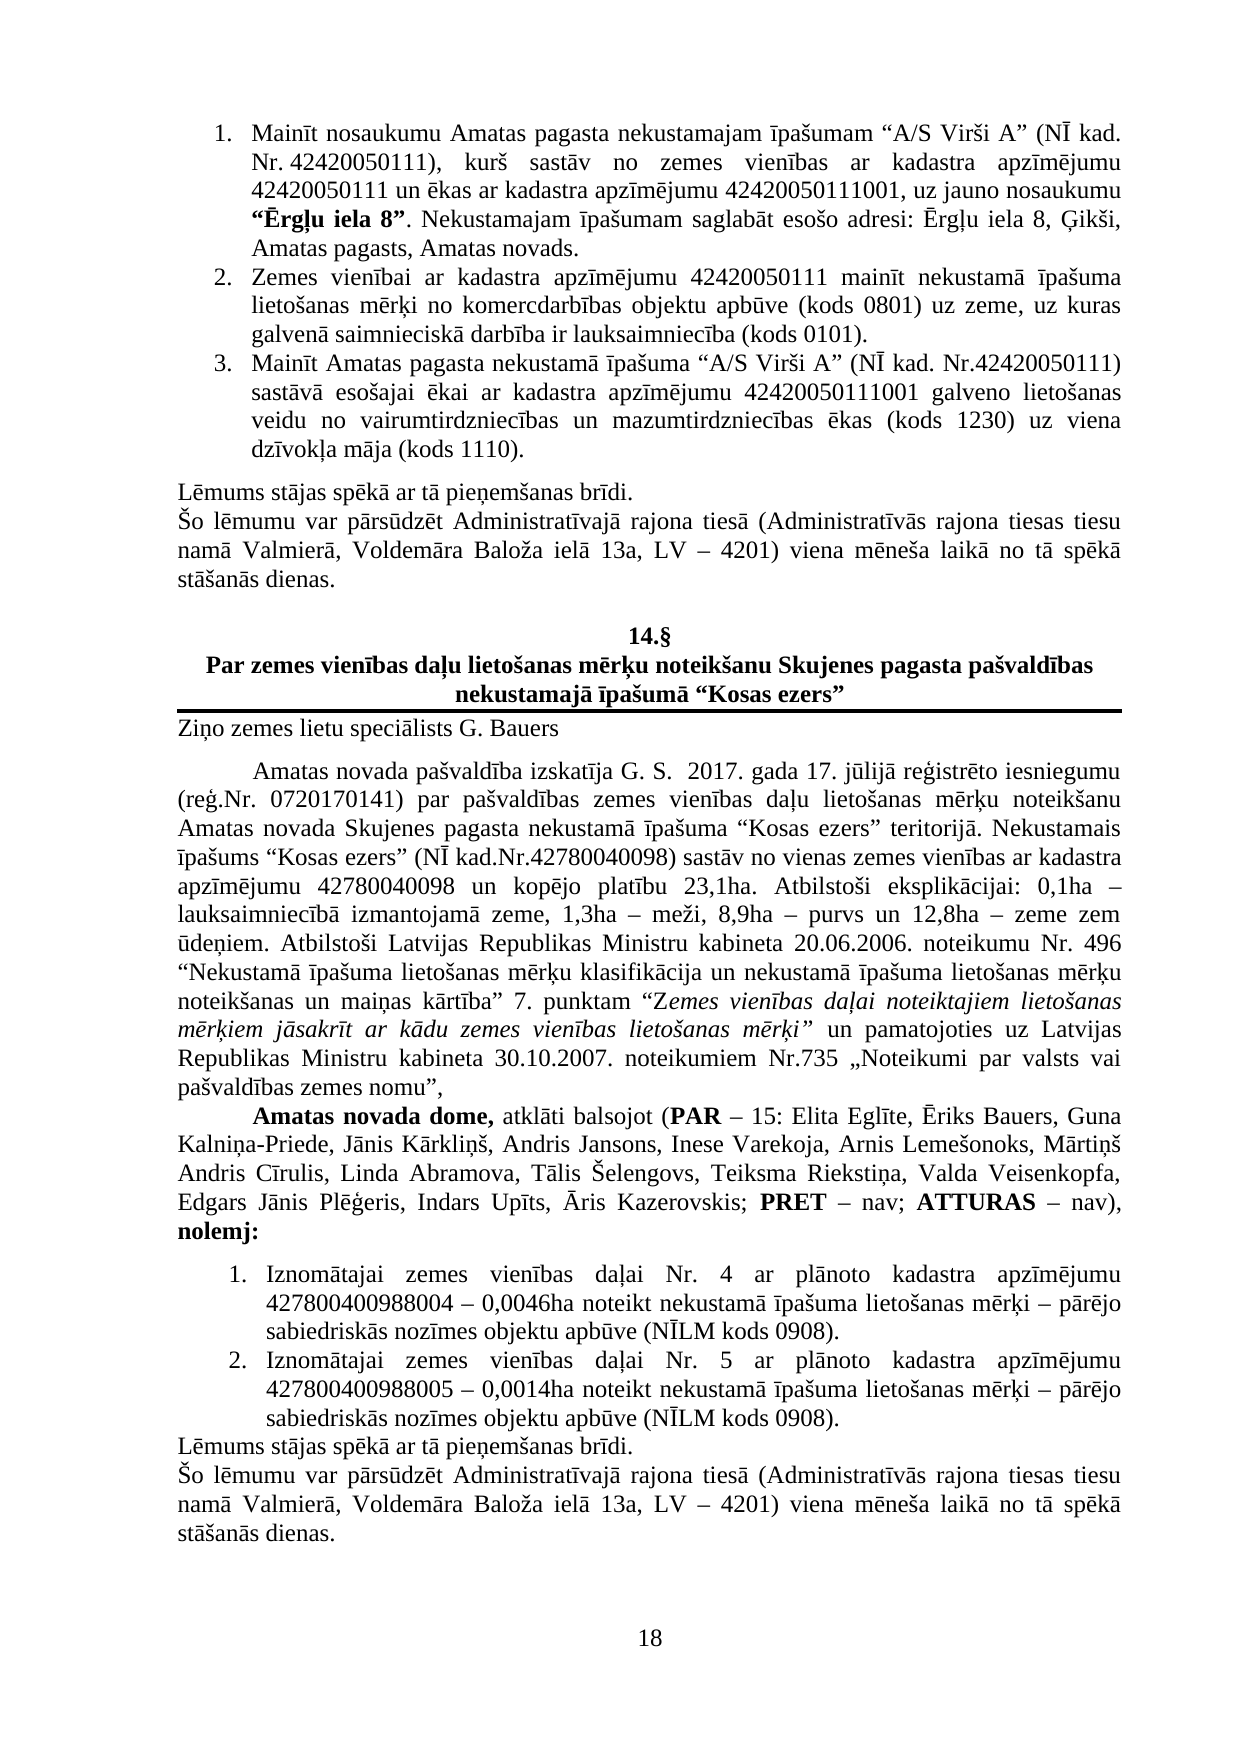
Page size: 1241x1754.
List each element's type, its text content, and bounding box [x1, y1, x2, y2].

text Amatas novada pašvaldība izskatīja G. S. 2017. gada 17. jūlijā reģistrēto iesniegumu (reģ.Nr. 0720170141) par pašvaldības zemes vienības daļu lietošanas mērķu noteikšanu Amatas novada Skujenes pagasta nekustamā īpašuma “Kosas ezers” teritorijā. Nekustamais īpašums “Kosas ezers” (NĪ kad.Nr.42780040098) sastāv no vienas zemes vienības ar kadastra apzīmējumu 42780040098 un kopējo platību 23,1ha. Atbilstoši eksplikācijai: 0,1ha – lauksaimniecībā izmantojamā zeme, 1,3ha – meži, 8,9ha – purvs un 12,8ha – zeme zem ūdeņiem. Atbilstoši Latvijas Republikas Ministru kabineta 20.06.2006. noteikumu Nr. 496 “Nekustamā īpašuma lietošanas mērķu klasifikācija un nekustamā īpašuma lietošanas mērķu noteikšanas un maiņas kārtība” 7. punktam “Zemes vienības daļai noteiktajiem lietošanas mērķiem jāsakrīt ar kādu zemes vienības lietošanas mērķi” un pamatojoties uz Latvijas Republikas Ministru kabineta 30.10.2007. noteikumiem Nr.735 „Noteikumi par valsts vai pašvaldības zemes nomu”, [177, 756, 1122, 1101]
text Par zemes vienības daļu lietošanas mērķu noteikšanu Skujenes pagasta pašvaldības nekustamajā īpašumā “Kosas ezers” [177, 650, 1122, 709]
text Lēmums stājas spēkā ar tā pieņemšanas brīdi. [177, 1431, 1122, 1460]
text Šo lēmumu var pārsūdzēt Administratīvajā rajona tiesā (Administratīvās rajona tiesas tiesu namā Valmierā, Voldemāra Baloža ielā 13a, LV – 4201) viena mēneša laikā no tā spēkā stāšanās dienas. [177, 506, 1122, 592]
list Iznomātajai zemes vienības daļai Nr. 5 ar plānoto kadastra apzīmējumu 427800400988005 – 0,0014ha noteikt nekustamā īpašuma lietošanas mērķi – pārējo sabiedriskās nozīmes objektu apbūve (NĪLM kods 0908). [228, 1345, 1122, 1431]
text Šo lēmumu var pārsūdzēt Administratīvajā rajona tiesā (Administratīvās rajona tiesas tiesu namā Valmierā, Voldemāra Baloža ielā 13a, LV – 4201) viena mēneša laikā no tā spēkā stāšanās dienas. [177, 1460, 1122, 1546]
list Mainīt Amatas pagasta nekustamā īpašuma “A/S Virši A” (NĪ kad. Nr.42420050111) sastāvā esošajai ēkai ar kadastra apzīmējumu 42420050111001 galveno lietošanas veidu no vairumtirdzniecības un mazumtirdzniecības ēkas (kods 1230) uz viena dzīvokļa māja (kods 1110). [213, 348, 1122, 463]
list Iznomātajai zemes vienības daļai Nr. 4 ar plānoto kadastra apzīmējumu 427800400988004 – 0,0046ha noteikt nekustamā īpašuma lietošanas mērķi – pārējo sabiedriskās nozīmes objektu apbūve (NĪLM kods 0908). [228, 1259, 1122, 1345]
list Mainīt nosaukumu Amatas pagasta nekustamajam īpašumam “A/S Virši A” (NĪ kad. Nr. 42420050111), kurš sastāv no zemes vienības ar kadastra apzīmējumu 42420050111 un ēkas ar kadastra apzīmējumu 42420050111001, uz jauno nosaukumu “Ērgļu iela 8”. Nekustamajam īpašumam saglabāt esošo adresi: Ērgļu iela 8, Ģikši, Amatas pagasts, Amatas novads. [213, 118, 1122, 262]
text 14.§ [177, 621, 1122, 650]
list Zemes vienībai ar kadastra apzīmējumu 42420050111 mainīt nekustamā īpašuma lietošanas mērķi no komercdarbības objektu apbūve (kods 0801) uz zeme, uz kuras galvenā saimnieciskā darbība ir lauksaimniecība (kods 0101). [213, 262, 1122, 348]
text Lēmums stājas spēkā ar tā pieņemšanas brīdi. [177, 477, 1122, 506]
text Amatas novada dome, atklāti balsojot (PAR – 15: Elita Eglīte, Ēriks Bauers, Guna Kalniņa-Priede, Jānis Kārkliņš, Andris Jansons, Inese Varekoja, Arnis Lemešonoks, Mārtiņš Andris Cīrulis, Linda Abramova, Tālis Šelengovs, Teiksma Riekstiņa, Valda Veisenkopfa, Edgars Jānis Plēģeris, Indars Upīts, Āris Kazerovskis; PRET – nav; ATTURAS – nav), nolemj: [177, 1101, 1122, 1244]
text Ziņo zemes lietu speciālists G. Bauers [177, 713, 1122, 741]
